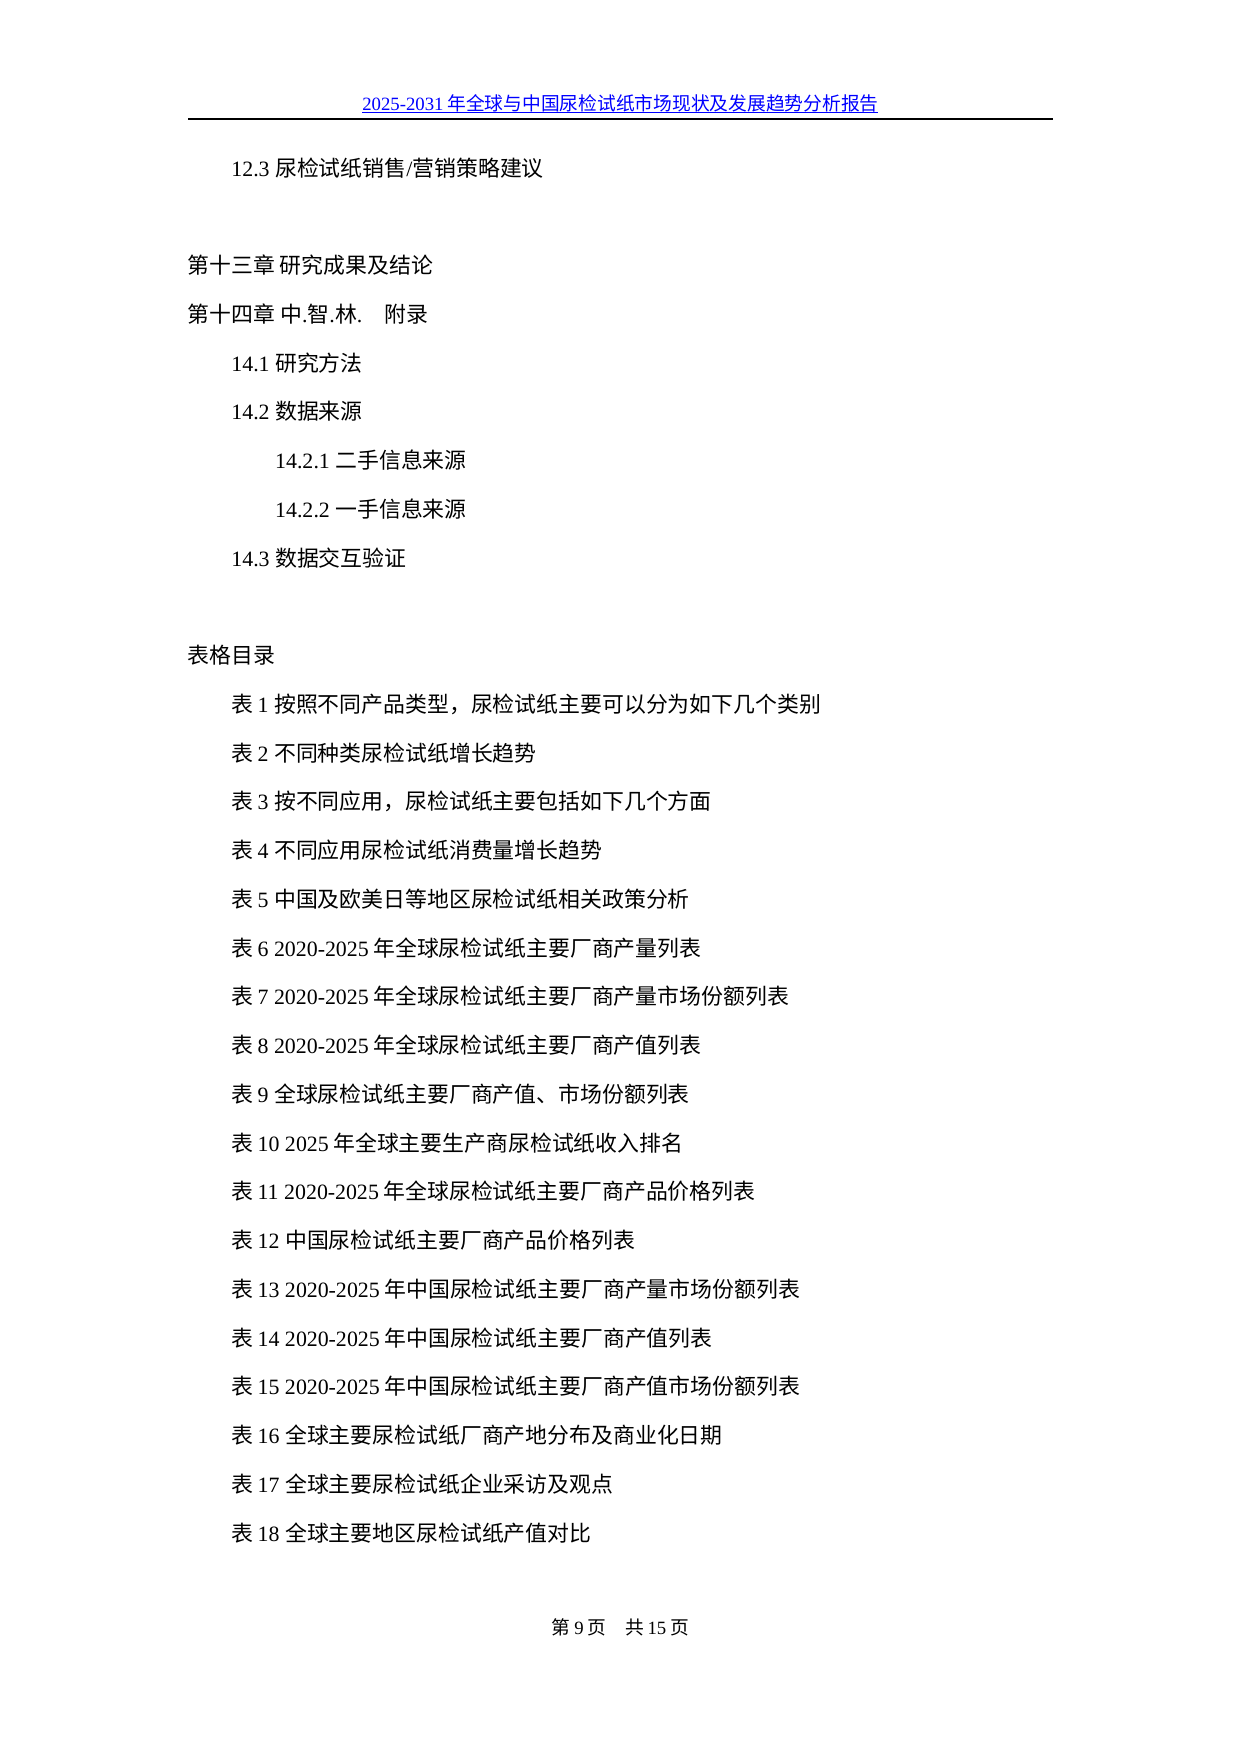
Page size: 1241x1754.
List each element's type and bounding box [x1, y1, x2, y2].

text [187, 150, 1053, 1548]
